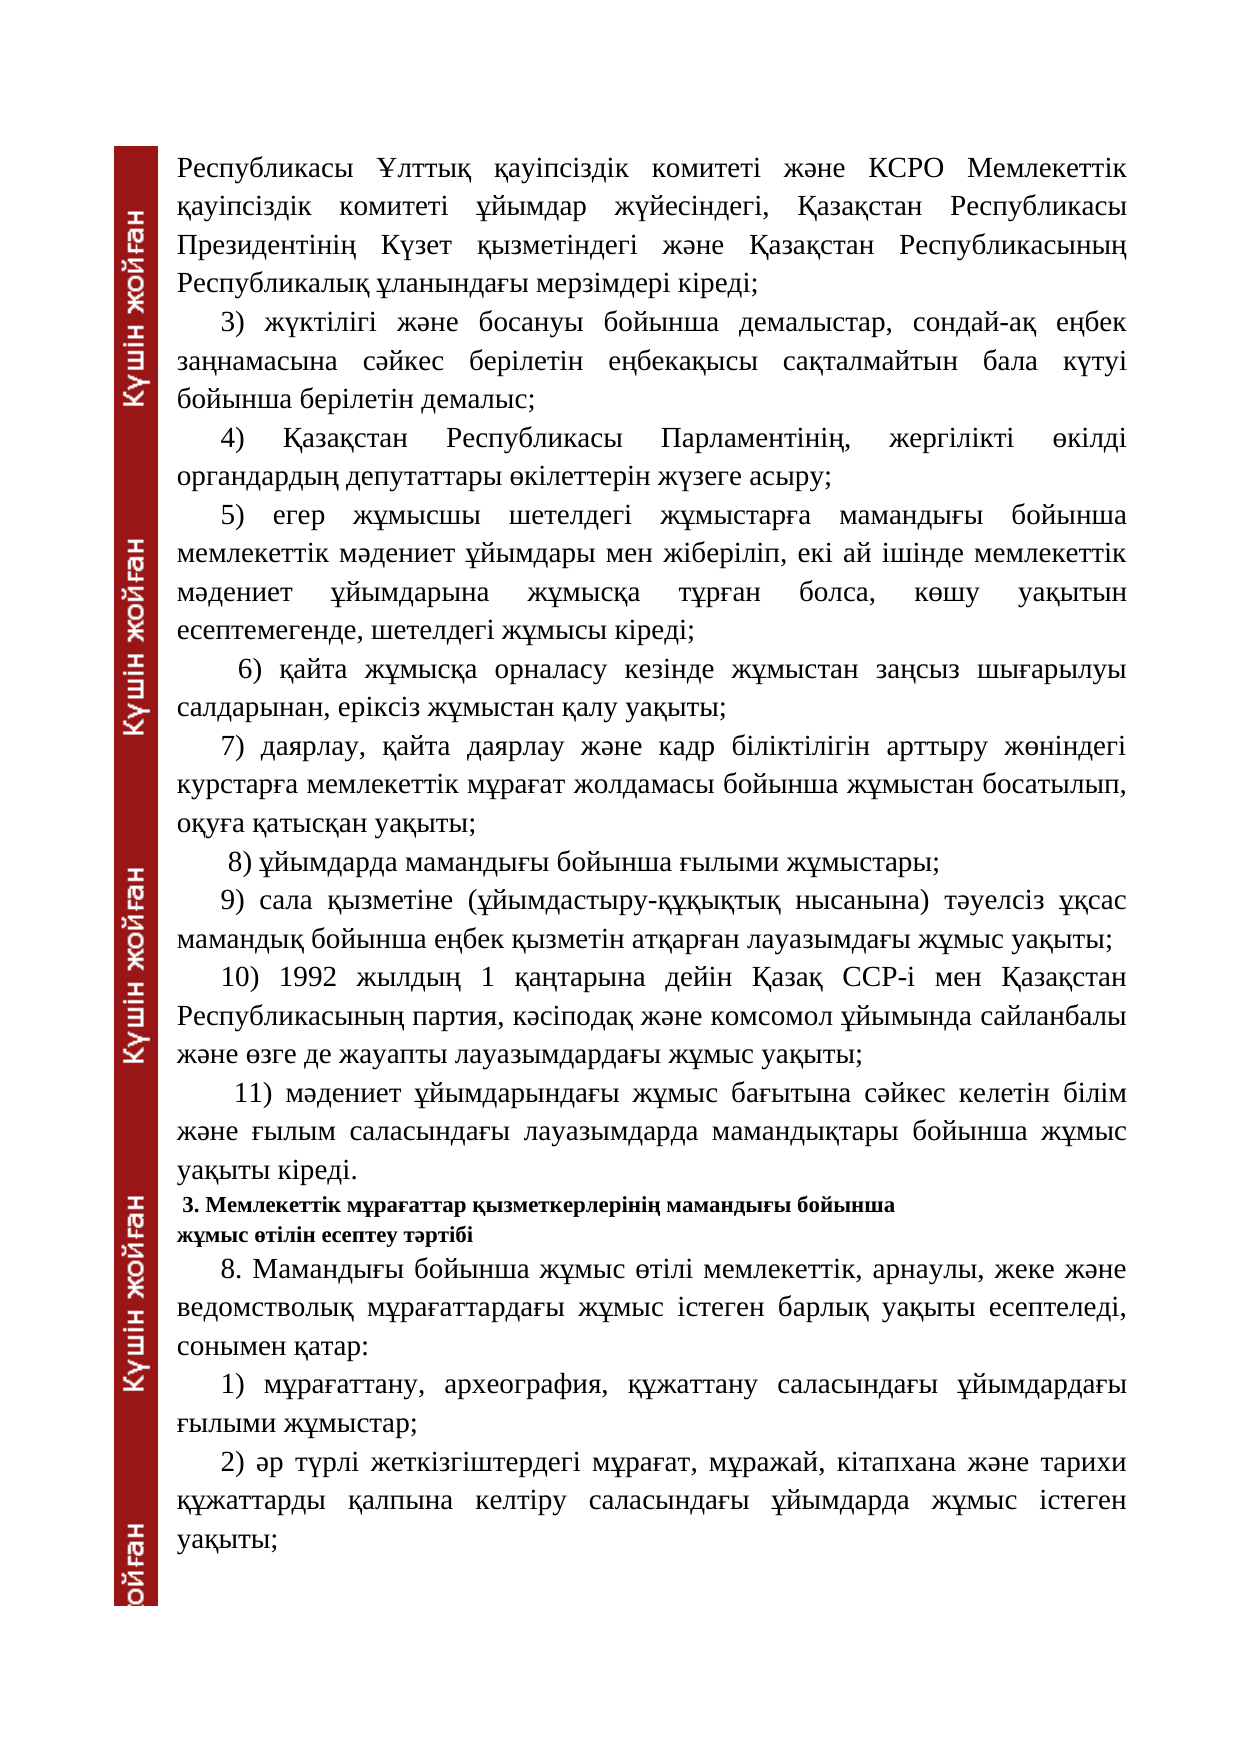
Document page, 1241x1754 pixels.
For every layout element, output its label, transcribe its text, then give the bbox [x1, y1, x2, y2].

picture [114, 1186, 158, 1191]
picture [114, 839, 158, 844]
picture [114, 1554, 158, 1606]
text 11) мәдениет ұйымдарындағы жұмыс бағытына сәйкес келетін білім және ғылым саласындағы лауазымдарда мамандықтары бойынша жұмыс уақыты кіреді. [112, 1075, 1128, 1186]
picture [114, 1362, 158, 1367]
text 6) қайта жұмысқа орналасу кезінде жұмыстан заңсыз шығарылуы салдарынан, еріксіз жұмыстан қалу уақыты; [112, 651, 1128, 723]
text 8) ұйымдарда мамандығы бойынша ғылыми жұмыстары; [112, 844, 1128, 877]
text 4) Қазақстан Республикасы Парламентінің, жергілікті өкілді органдардың депутаттары өкілеттерін жүзеге асыру; [112, 420, 1128, 492]
picture [114, 492, 158, 497]
text 7) даярлау, қайта даярлау және кадр бiлiктiлiгiн арттыру жөнiндегi курстарға мемлекеттiк мұрағат жолдамасы бойынша жұмыстан босатылып, оқуға қатысқан уақыты; [112, 728, 1128, 839]
text 8. Мамандығы бойынша жұмыс өтілі мемлекеттік, арнаулы, жеке және ведомстволық мұрағаттардағы жұмыс істеген барлық уақыты есептеледі, сонымен қатар: [112, 1251, 1128, 1362]
text 10) 1992 жылдың 1 қаңтарына дейін Қазақ ССР-і мен Қазақстан Республикасының партия, кәсіподақ және комсомол ұйымында сайланбалы және өзге де жауапты лауазымдардағы жұмыс уақыты; [112, 959, 1128, 1070]
picture [114, 299, 158, 304]
picture [114, 954, 158, 959]
picture [114, 1070, 158, 1075]
text 3) жүктілігі және босануы бойынша демалыстар, сондай-ақ еңбек заңнамасына сәйкес берілетін еңбекақысы сақталмайтын бала күтуі бойынша берілетін демалыс; [112, 304, 1128, 415]
picture [114, 877, 158, 882]
picture [114, 646, 158, 651]
picture [114, 1247, 158, 1251]
picture [114, 723, 158, 728]
text 9) сала қызметіне (ұйымдастыру-құқықтық нысанына) тәуелсіз ұқсас мамандық бойынша еңбек қызметін атқарған лауазымдағы жұмыс уақыты; [112, 882, 1128, 954]
text 1) мұрағаттану, археография, құжаттану саласындағы ұйымдардағы ғылыми жұмыстар; [112, 1367, 1128, 1439]
text 2) әр түрлі жеткізгіштердегі мұрағат, мұражай, кітапхана және тарихи құжаттарды қалпына келтіру саласындағы ұйымдарда жұмыс істеген уақыты; [112, 1444, 1128, 1554]
picture [114, 146, 158, 150]
picture [114, 1439, 158, 1444]
text 5) егер жұмысшы шетелдегі жұмыстарға мамандығы бойынша мемлекеттік мәдениет ұйымдары мен жіберіліп, екі ай ішінде мемлекеттік мәдениет ұйымдарына жұмысқа тұрған болса, көшу уақытын есептемегенде, шетелдегі жұмысы кіреді; [112, 497, 1128, 646]
text 3. Мемлекеттік мұрағаттар қызметкерлерінің мамандығы бойынша жұмыс өтілін есептеу тәртібі [112, 1191, 1128, 1247]
picture [114, 415, 158, 420]
